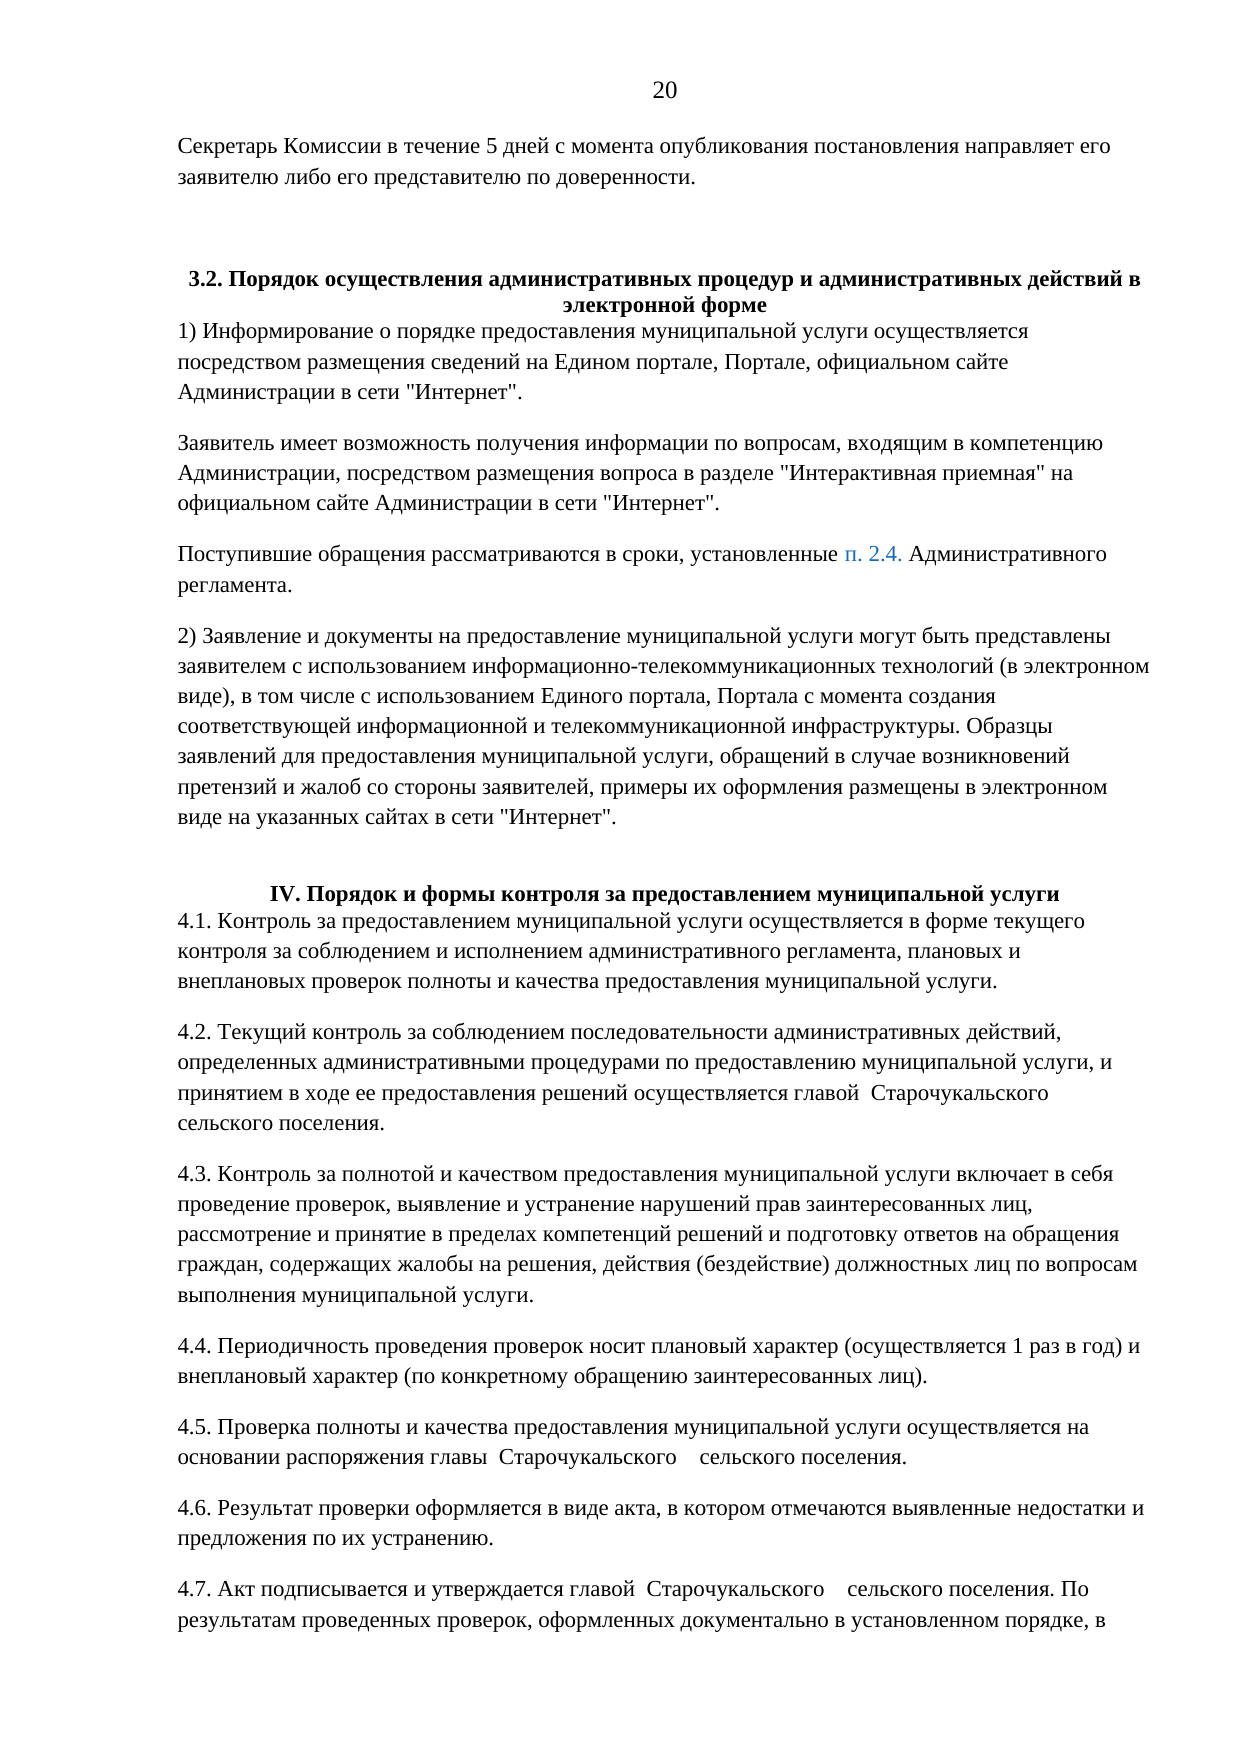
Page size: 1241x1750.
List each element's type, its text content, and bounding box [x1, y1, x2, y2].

subtitle 3.2. Порядок осуществления административных процедур и административных действий в электронной форме [177, 265, 1152, 317]
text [177, 1575, 1152, 1632]
text Секретарь Комиссии в течение 5 дней с момента опубликования постановления направляет его заявителю либо его представителю по доверенности. [177, 132, 1152, 189]
text 4.5. Проверка полноты и качества предоставления муниципальной услуги осуществляется на основании распоряжения главы Старочукальского сельского поселения. [177, 1413, 1152, 1469]
text Поступившие обращения рассматриваются в сроки, установленные п. 2.4. Административного регламента. [177, 540, 1152, 597]
text 4.2. Текущий контроль за соблюдением последовательности административных действий, определенных административными процедурами по предоставлению муниципальной услуги, и принятием в ходе ее предоставления решений осуществляется главой Старочукальского сельского поселения. [177, 1018, 1152, 1135]
subtitle IV. Порядок и формы контроля за предоставлением муниципальной услуги [177, 880, 1152, 907]
text Заявитель имеет возможность получения информации по вопросам, входящим в компетенцию Администрации, посредством размещения вопроса в разделе "Интерактивная приемная" на официальном сайте Администрации в сети "Интернет". [177, 429, 1152, 516]
text 4.3. Контроль за полнотой и качеством предоставления муниципальной услуги включает в себя проведение проверок, выявление и устранение нарушений прав заинтересованных лиц, рассмотрение и принятие в пределах компетенций решений и подготовку ответов на обращения граждан, содержащих жалобы на решения, действия (бездействие) должностных лиц по вопросам выполнения муниципальной услуги. [177, 1160, 1152, 1307]
text 2) Заявление и документы на предоставление муниципальной услуги могут быть представлены заявителем с использованием информационно-телекоммуникационных технологий (в электронном виде), в том числе с использованием Единого портала, Портала с момента создания соответствующей информационной и телекоммуникационной инфраструктуры. Образцы заявлений для предоставления муниципальной услуги, обращений в случае возникновений претензий и жалоб со стороны заявителей, примеры их оформления размещены в электронном виде на указанных сайтах в сети "Интернет". [177, 622, 1152, 829]
text 4.1. Контроль за предоставлением муниципальной услуги осуществляется в форме текущего контроля за соблюдением и исполнением административного регламента, плановых и внеплановых проверок полноты и качества предоставления муниципальной услуги. [177, 907, 1152, 993]
text 4.4. Периодичность проведения проверок носит плановый характер (осуществляется 1 раз в год) и внеплановый характер (по конкретному обращению заинтересованных лиц). [177, 1332, 1152, 1388]
text 4.6. Результат проверки оформляется в виде акта, в котором отмечаются выявленные недостатки и предложения по их устранению. [177, 1494, 1152, 1551]
text 1) Информирование о порядке предоставления муниципальной услуги осуществляется посредством размещения сведений на Едином портале, Портале, официальном сайте Администрации в сети "Интернет". [177, 317, 1152, 404]
